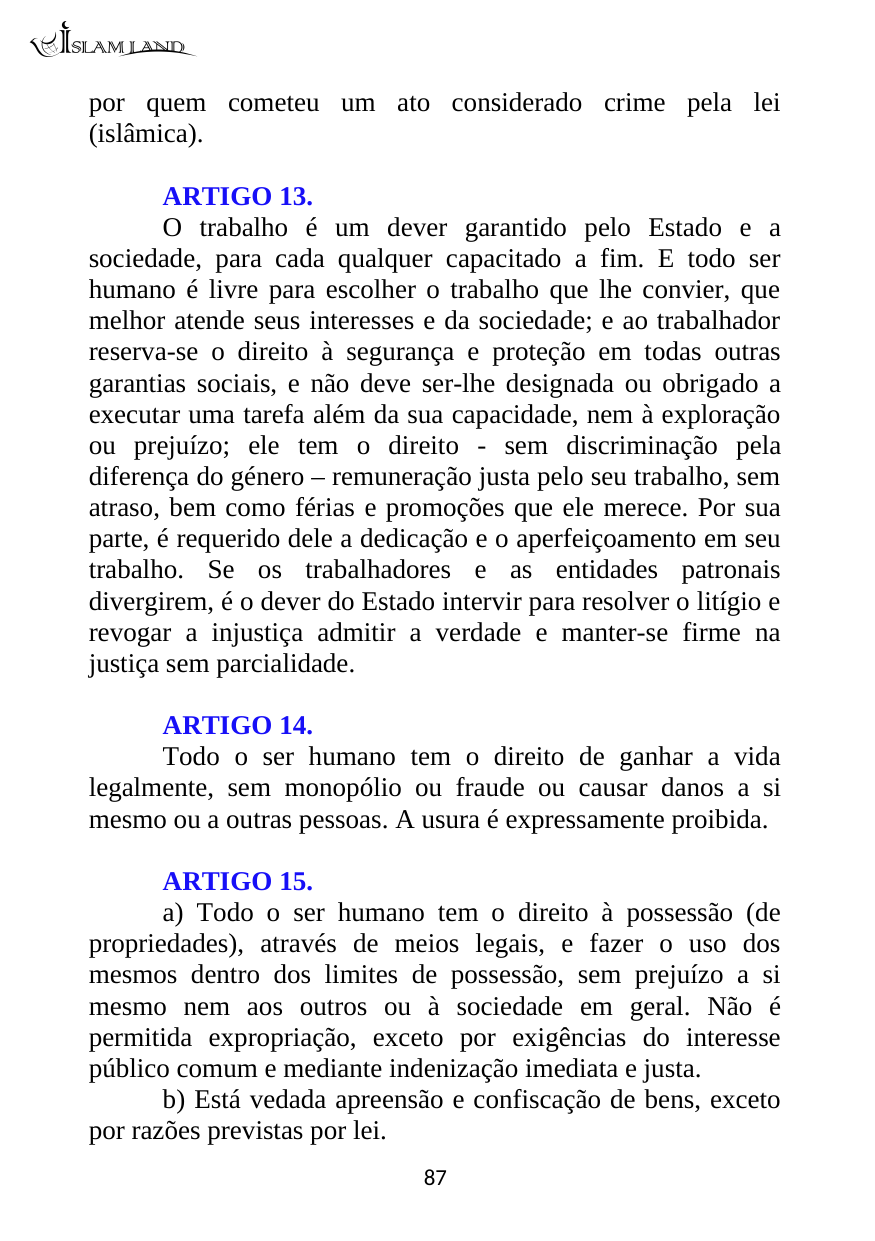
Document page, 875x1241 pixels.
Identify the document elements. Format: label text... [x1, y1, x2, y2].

list ARTIGO 13. [88, 180, 782, 211]
list b) Está vedada apreensão e confiscação de bens, exceto por razões previstas por lei. [88, 1083, 782, 1145]
list ARTIGO 14. [88, 709, 782, 740]
list ARTIGO 15. [88, 865, 782, 896]
list Todo o ser humano tem o direito de ganhar a vida legalmente, sem monopólio ou fraude ou causar danos a si mesmo ou a outras pessoas. A usura é expressamente proibida. [88, 740, 782, 834]
picture [29, 21, 198, 57]
list O trabalho é um dever garantido pelo Estado e a sociedade, para cada qualquer capacitado a fim. E todo ser humano é livre para escolher o trabalho que lhe convier, que melhor atende seus interesses e da sociedade; e ao trabalhador reserva-se o direito à segurança e proteção em todas outras garantias sociais, e não deve ser-lhe designada ou obrigado a executar uma tarefa além da sua capacidade, nem à exploração ou prejuízo; ele tem o direito - sem discriminação pela diferença do género – remuneração justa pelo seu trabalho, sem atraso, bem como férias e promoções que ele merece. Por sua parte, é requerido dele a dedicação e o aperfeiçoamento em seu trabalho. Se os trabalhadores e as entidades patronais divergirem, é o dever do Estado intervir para resolver o litígio e revogar a injustiça admitir a verdade e manter-se firme na justiça sem parcialidade. [88, 211, 782, 678]
list a) Todo o ser humano tem o direito à possessão (de propriedades), através de meios legais, e fazer o uso dos mesmos dentro dos limites de possessão, sem prejuízo a si mesmo nem aos outros ou à sociedade em geral. Não é permitida expropriação, exceto por exigências do interesse público comum e mediante indenização imediata e justa. [88, 896, 782, 1083]
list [88, 86, 782, 149]
